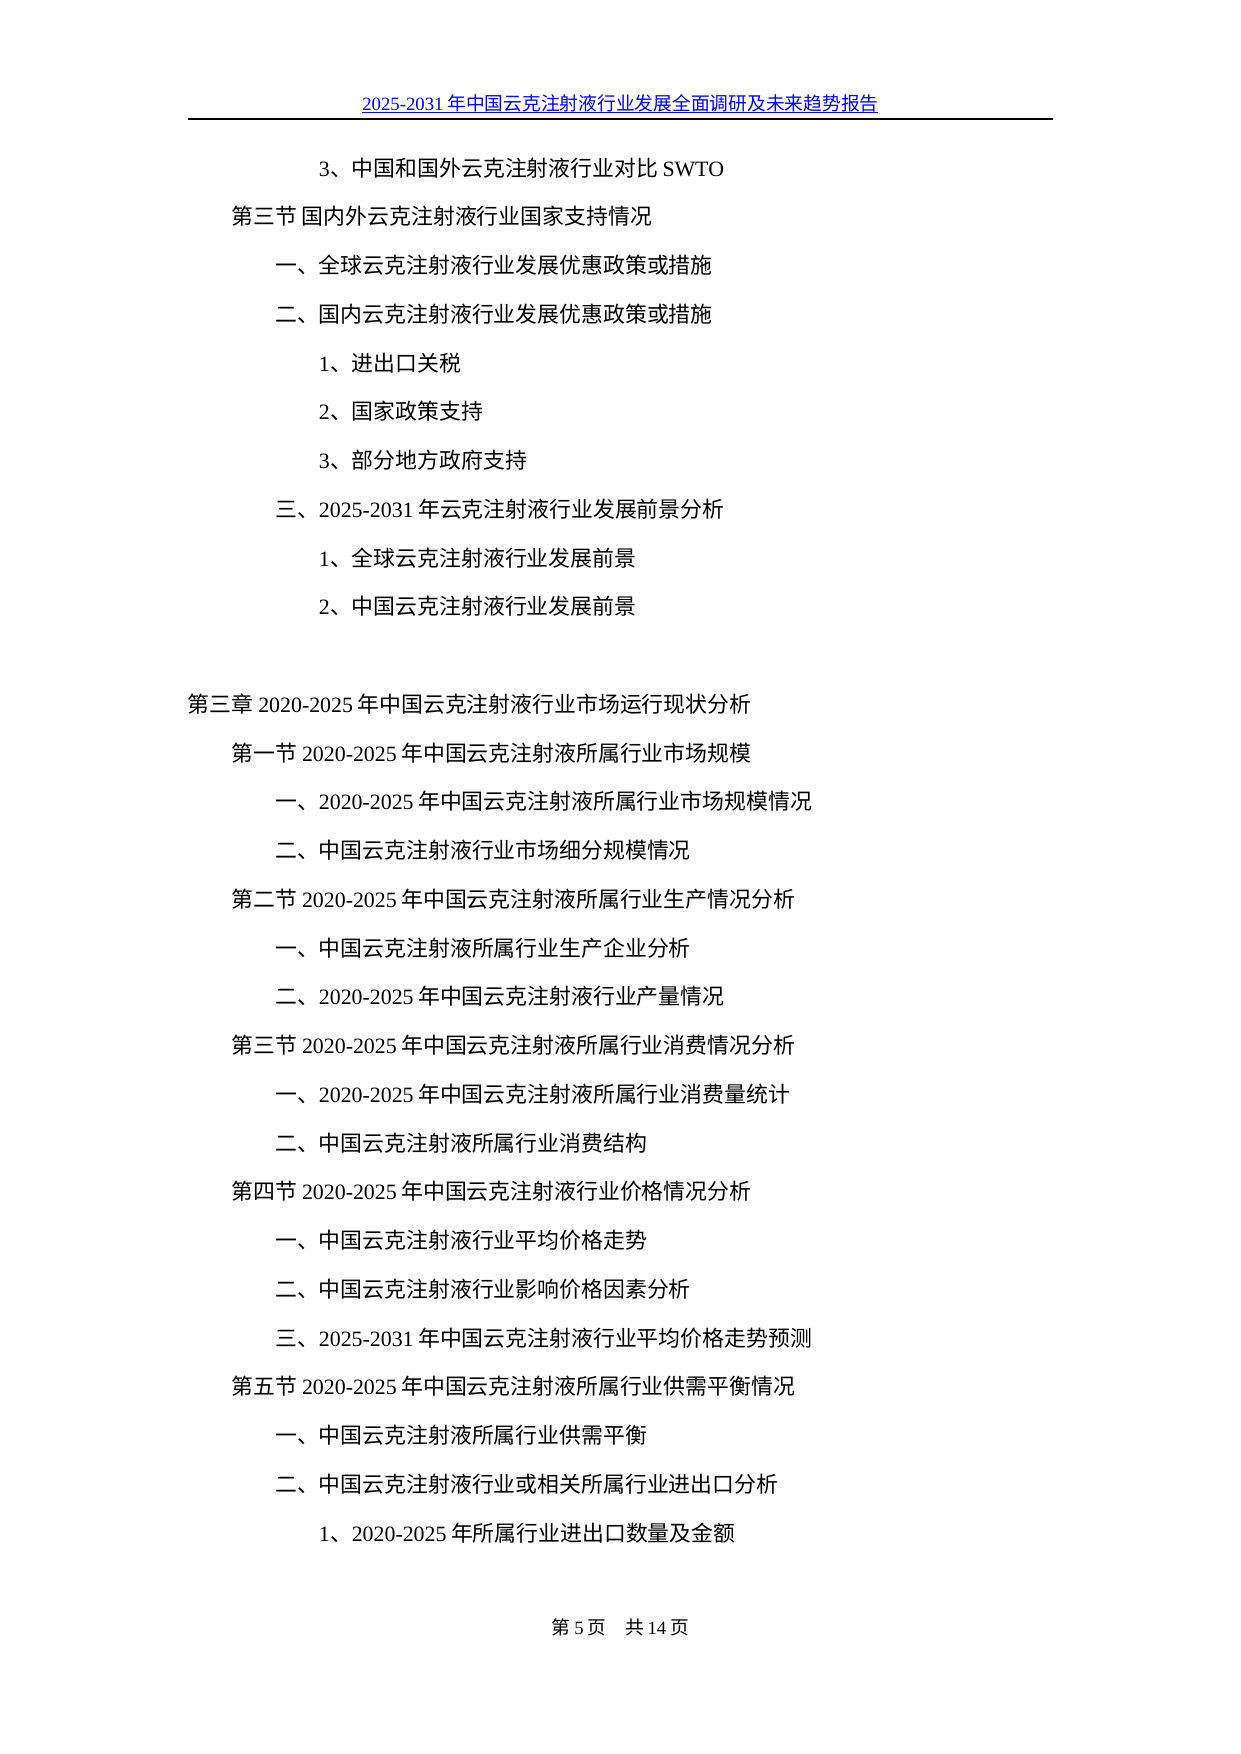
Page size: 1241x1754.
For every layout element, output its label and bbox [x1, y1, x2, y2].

text [187, 150, 1053, 1548]
